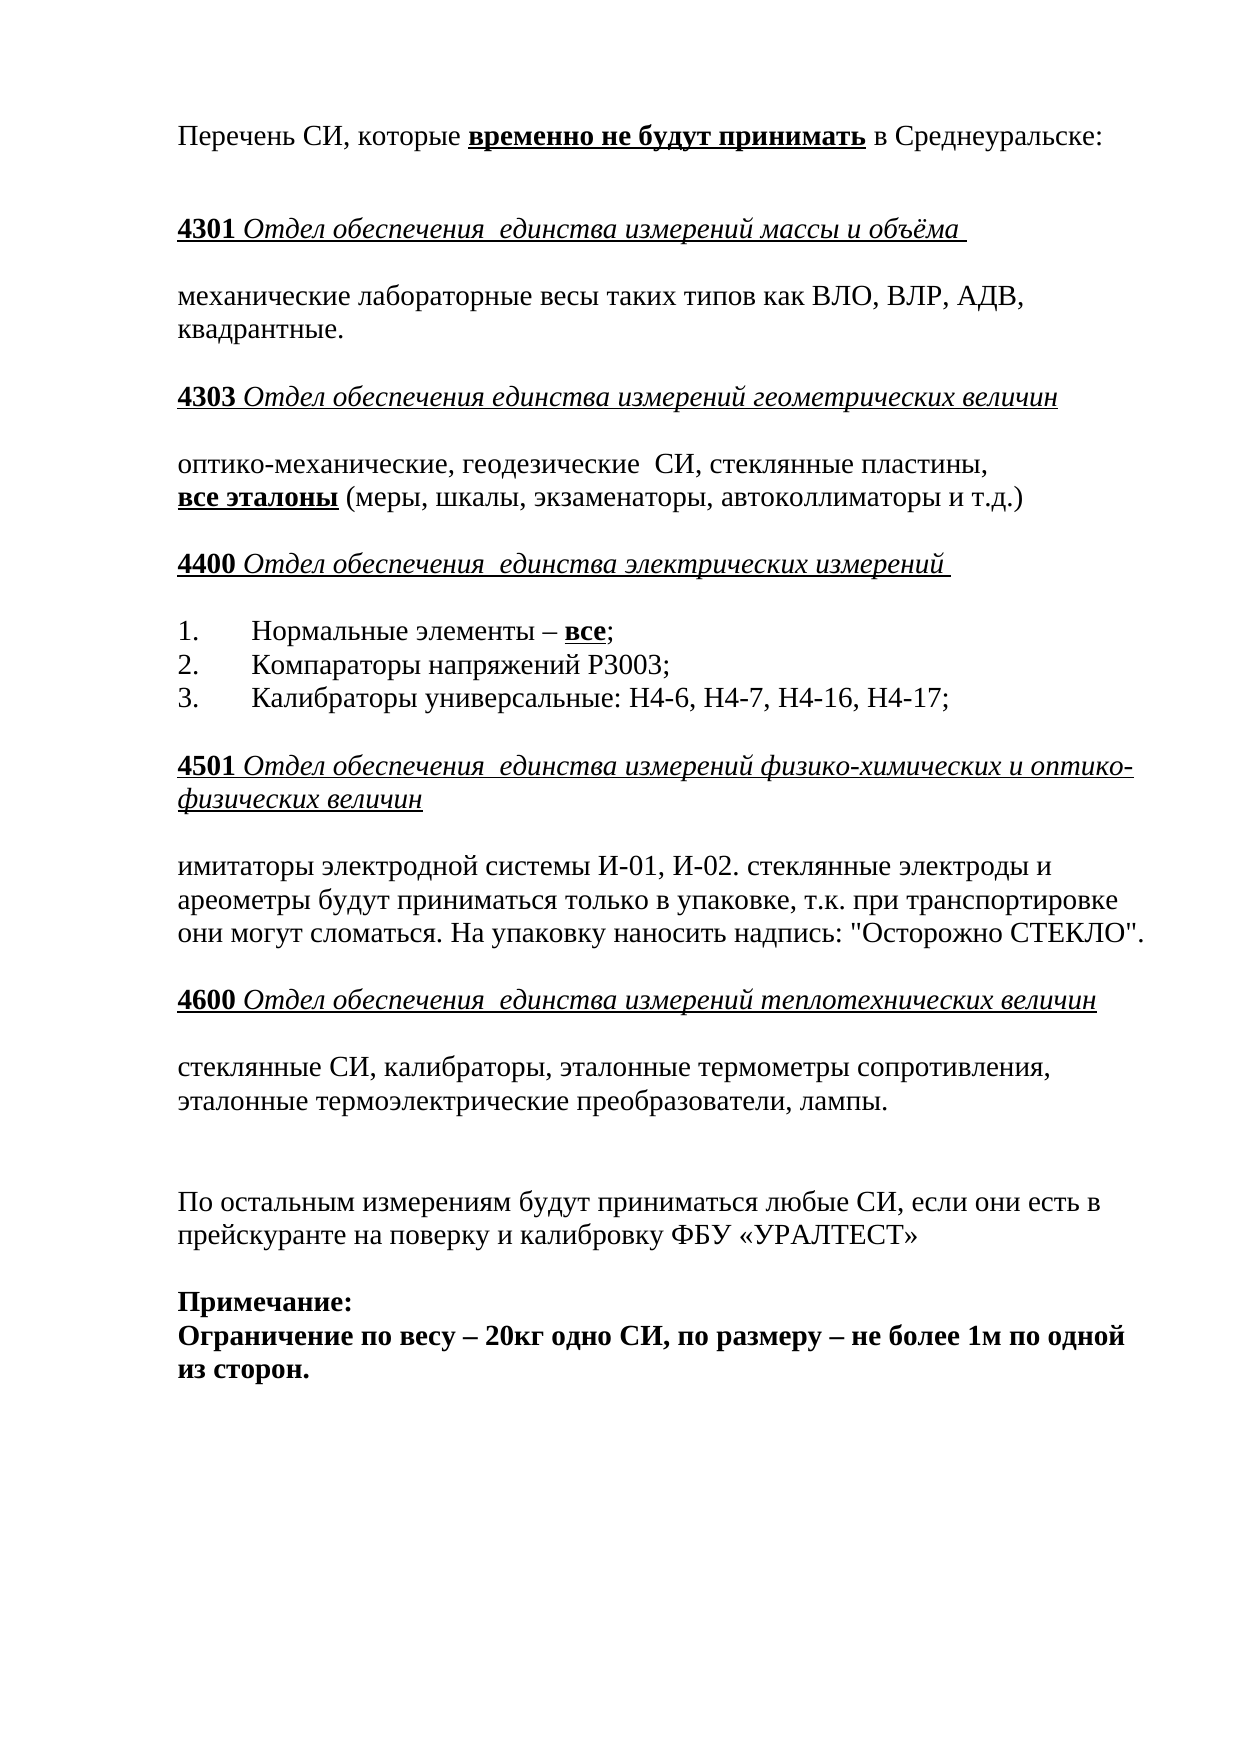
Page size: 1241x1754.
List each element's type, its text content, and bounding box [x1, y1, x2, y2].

text 4400 Отдел обеспечения единства электрических измерений [177, 546, 1152, 580]
text 2. Компараторы напряжений Р3003; [177, 647, 1152, 681]
text Примечание: [177, 1284, 1152, 1318]
text оптико-механические, геодезические СИ, стеклянные пластины, [177, 446, 1152, 479]
text 4501 Отдел обеспечения единства измерений физико-химических и оптико-физических величин [177, 748, 1152, 815]
text 4303 Отдел обеспечения единства измерений геометрических величин [177, 379, 1152, 412]
text Ограничение по весу – 20кг одно СИ, по размеру – не более 1м по одной из сторон. [177, 1318, 1152, 1385]
text механические лабораторные весы таких типов как ВЛО, ВЛР, АДВ, квадрантные. [177, 278, 1152, 345]
text все эталоны (меры, шкалы, экзаменаторы, автоколлиматоры и т.д.) [177, 479, 1152, 513]
text По остальным измерениям будут приниматься любые СИ, если они есть в прейскуранте на поверку и калибровку ФБУ «УРАЛТЕСТ» [177, 1184, 1152, 1251]
text Перечень СИ, которые временно не будут принимать в Среднеуральске: [177, 118, 1152, 152]
text 4600 Отдел обеспечения единства измерений теплотехнических величин [177, 982, 1152, 1016]
text имитаторы электродной системы И-01, И-02. стеклянные электроды и ареометры будут приниматься только в упаковке, т.к. при транспортировке они могут сломаться. На упаковку наносить надпись: "Осторожно СТЕКЛО". [177, 848, 1152, 949]
text 3. Калибраторы универсальные: Н4-6, Н4-7, Н4-16, Н4-17; [177, 681, 1152, 714]
text стеклянные СИ, калибраторы, эталонные термометры сопротивления, эталонные термоэлектрические преобразователи, лампы. [177, 1049, 1152, 1117]
text 4301 Отдел обеспечения единства измерений массы и объёма [177, 211, 1152, 244]
text 1. Нормальные элементы – все; [177, 613, 1152, 647]
